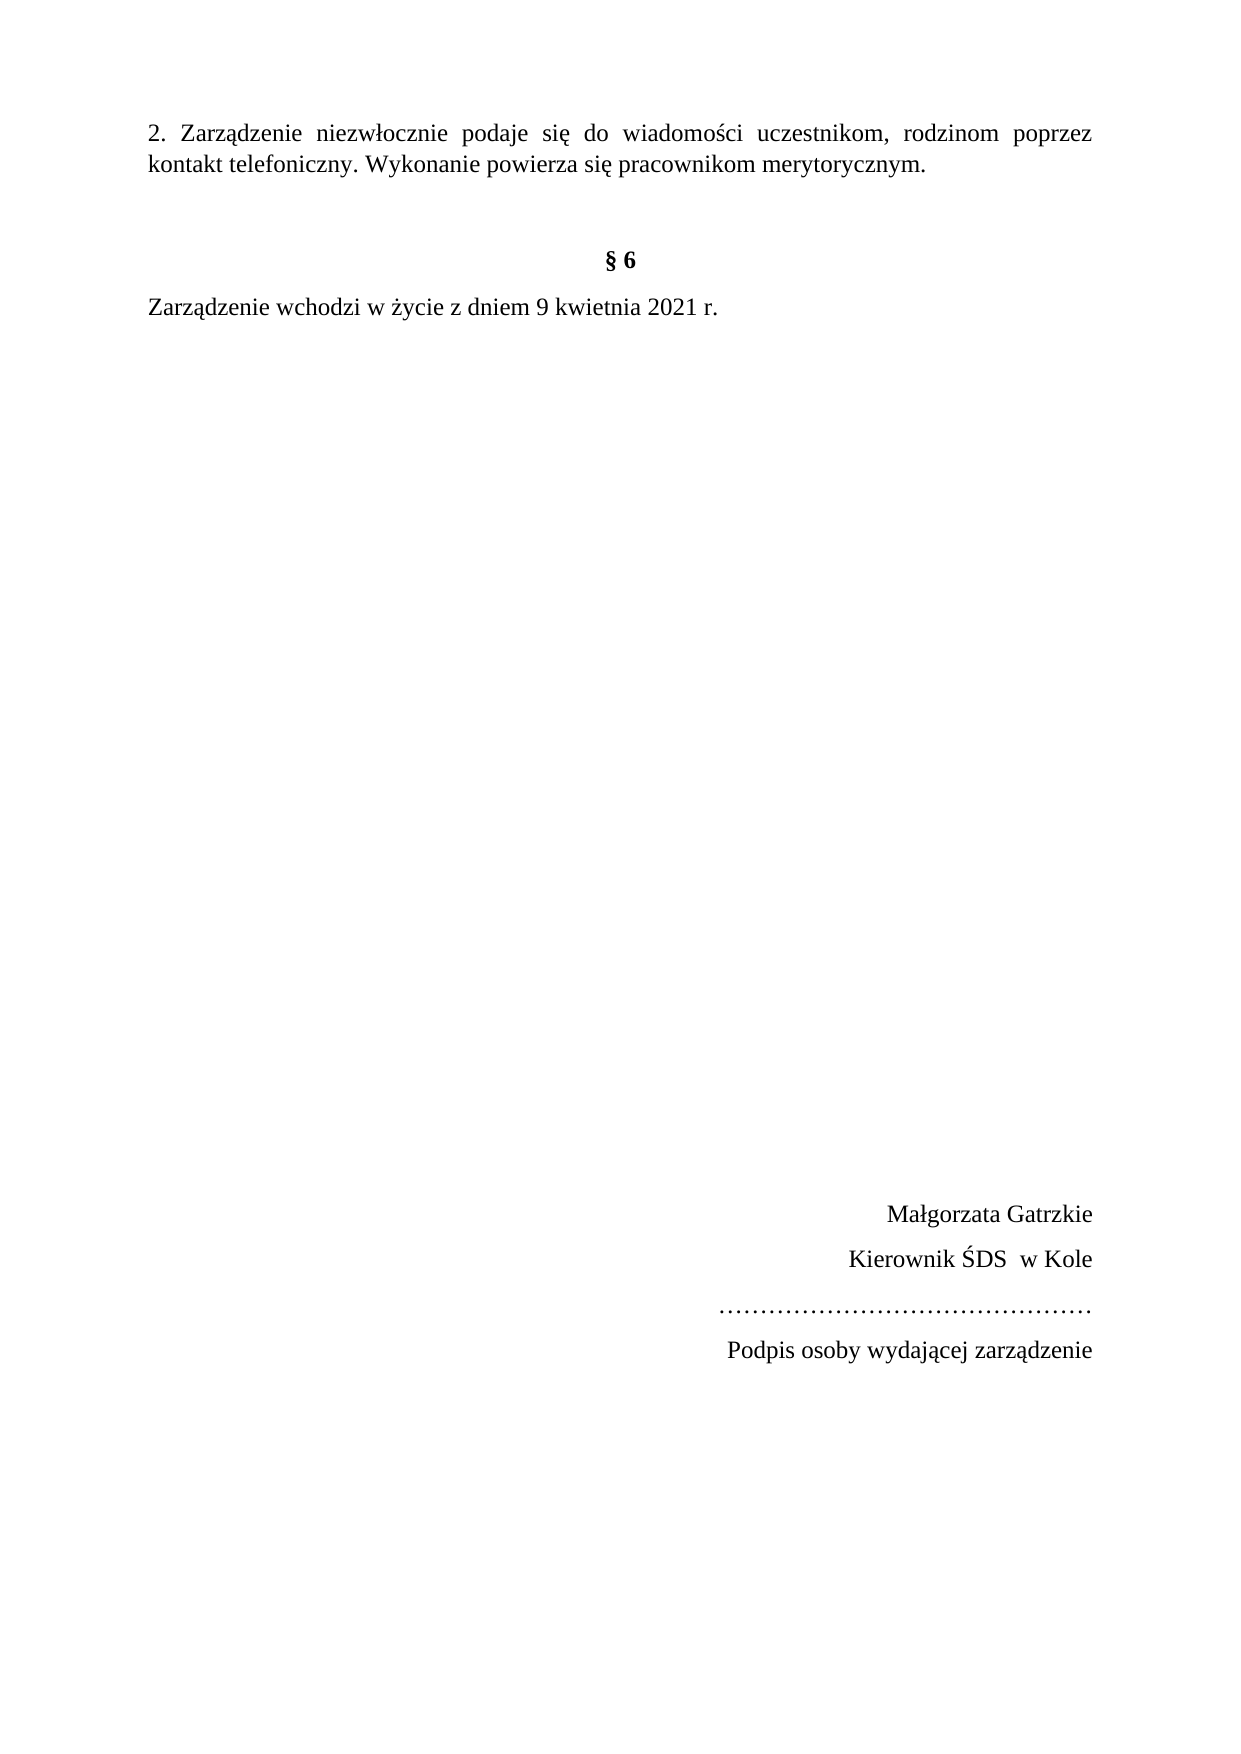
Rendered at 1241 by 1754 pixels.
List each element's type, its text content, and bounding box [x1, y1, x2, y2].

text 2. Zarządzenie niezwłocznie podaje się do wiadomości uczestnikom, rodzinom poprzez kontakt telefoniczny. Wykonanie powierza się pracownikom merytorycznym. [148, 118, 1093, 178]
text § 6 [148, 245, 1093, 273]
text Małgorzata Gatrzkie [148, 1199, 1093, 1228]
text ……………………………………… [148, 1290, 1093, 1318]
text Kierownik ŚDS w Kole [148, 1244, 1093, 1273]
text Podpis osoby wydającej zarządzenie [148, 1335, 1093, 1364]
text Zarządzenie wchodzi w życie z dniem 9 kwietnia 2021 r. [148, 292, 1093, 321]
